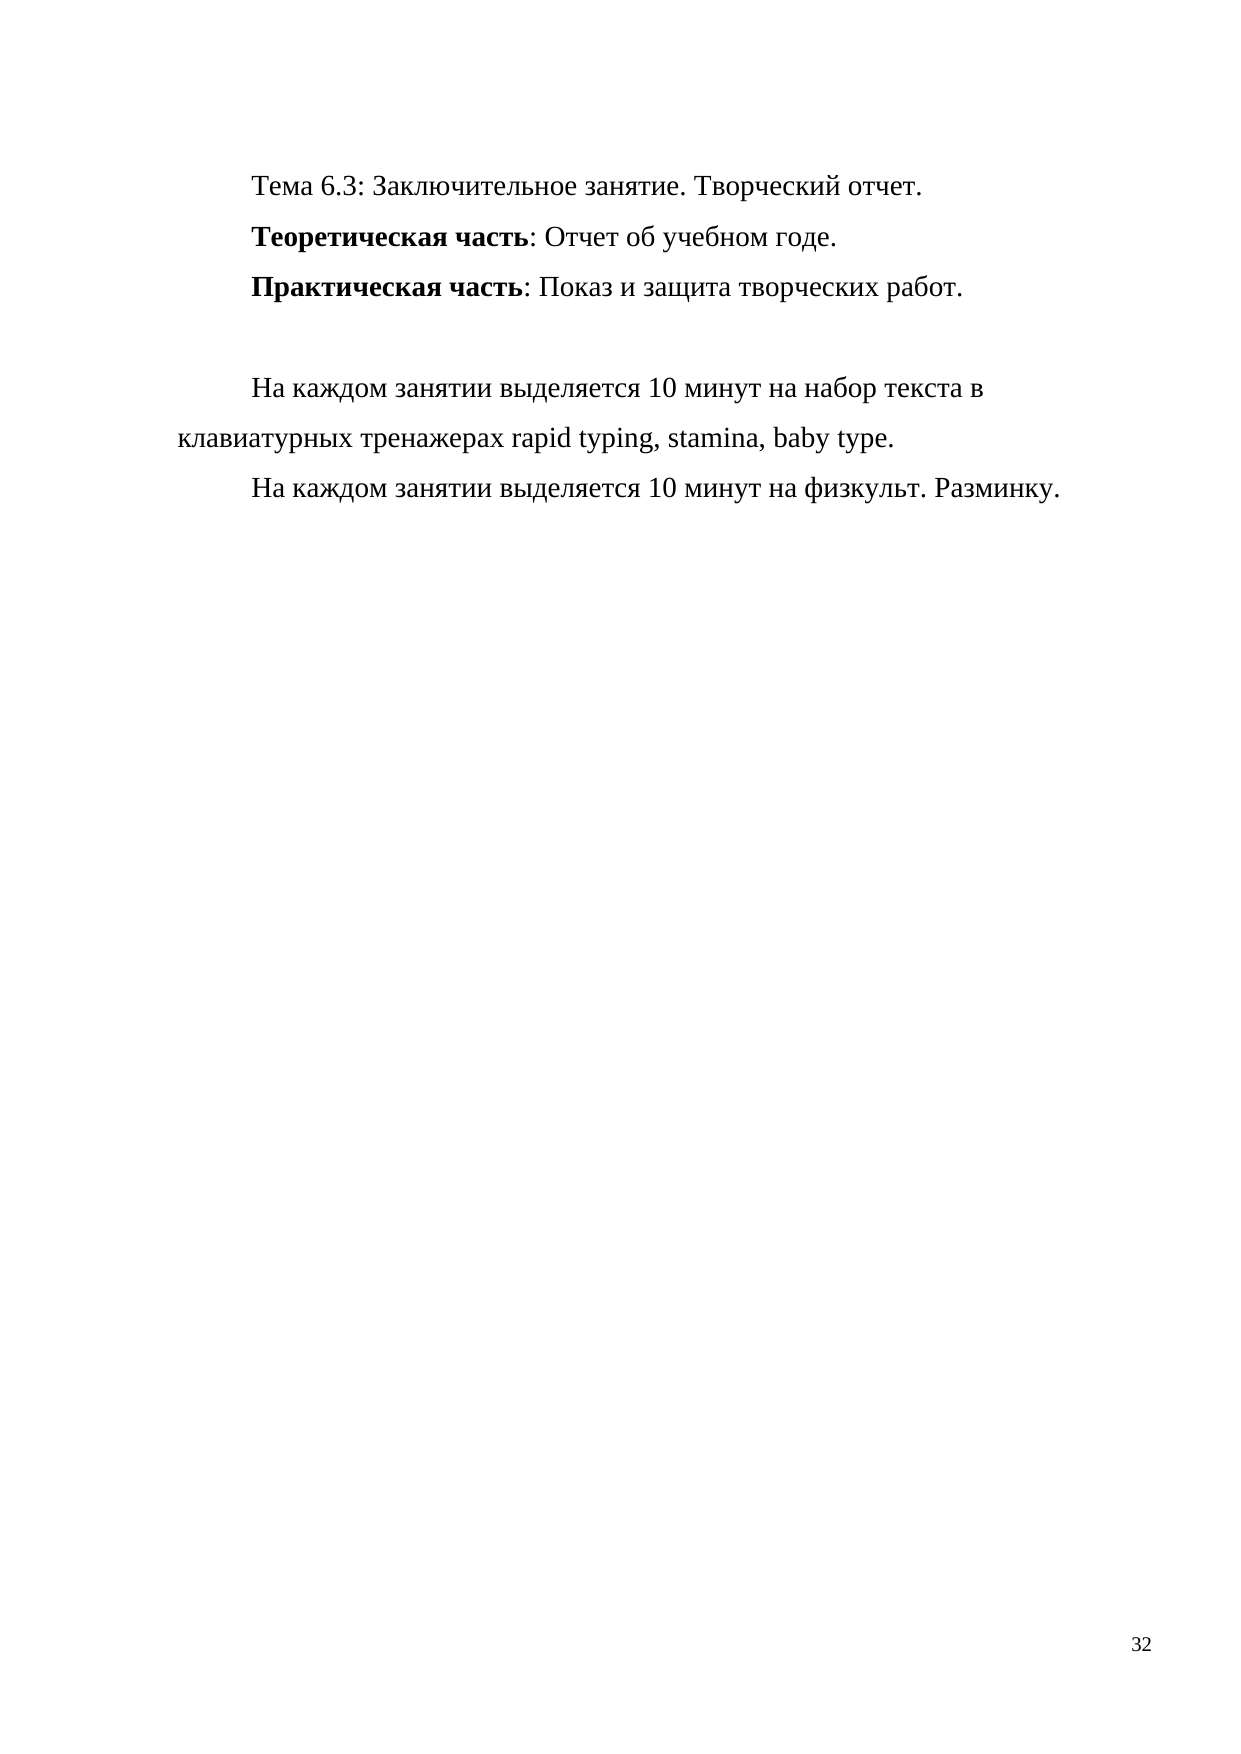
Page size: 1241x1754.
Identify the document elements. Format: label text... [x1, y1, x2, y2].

text Тема 6.3: Заключительное занятие. Творческий отчет. [177, 168, 1152, 202]
text Практическая часть: Показ и защита творческих работ. [177, 269, 1152, 303]
text На каждом занятии выделяется 10 минут на физкульт. Разминку. [177, 470, 1152, 504]
text На каждом занятии выделяется 10 минут на набор текста в клавиатурных тренажерах rapid typing, stamina, baby type. [177, 370, 1152, 453]
text Теоретическая часть: Отчет об учебном годе. [177, 219, 1152, 252]
